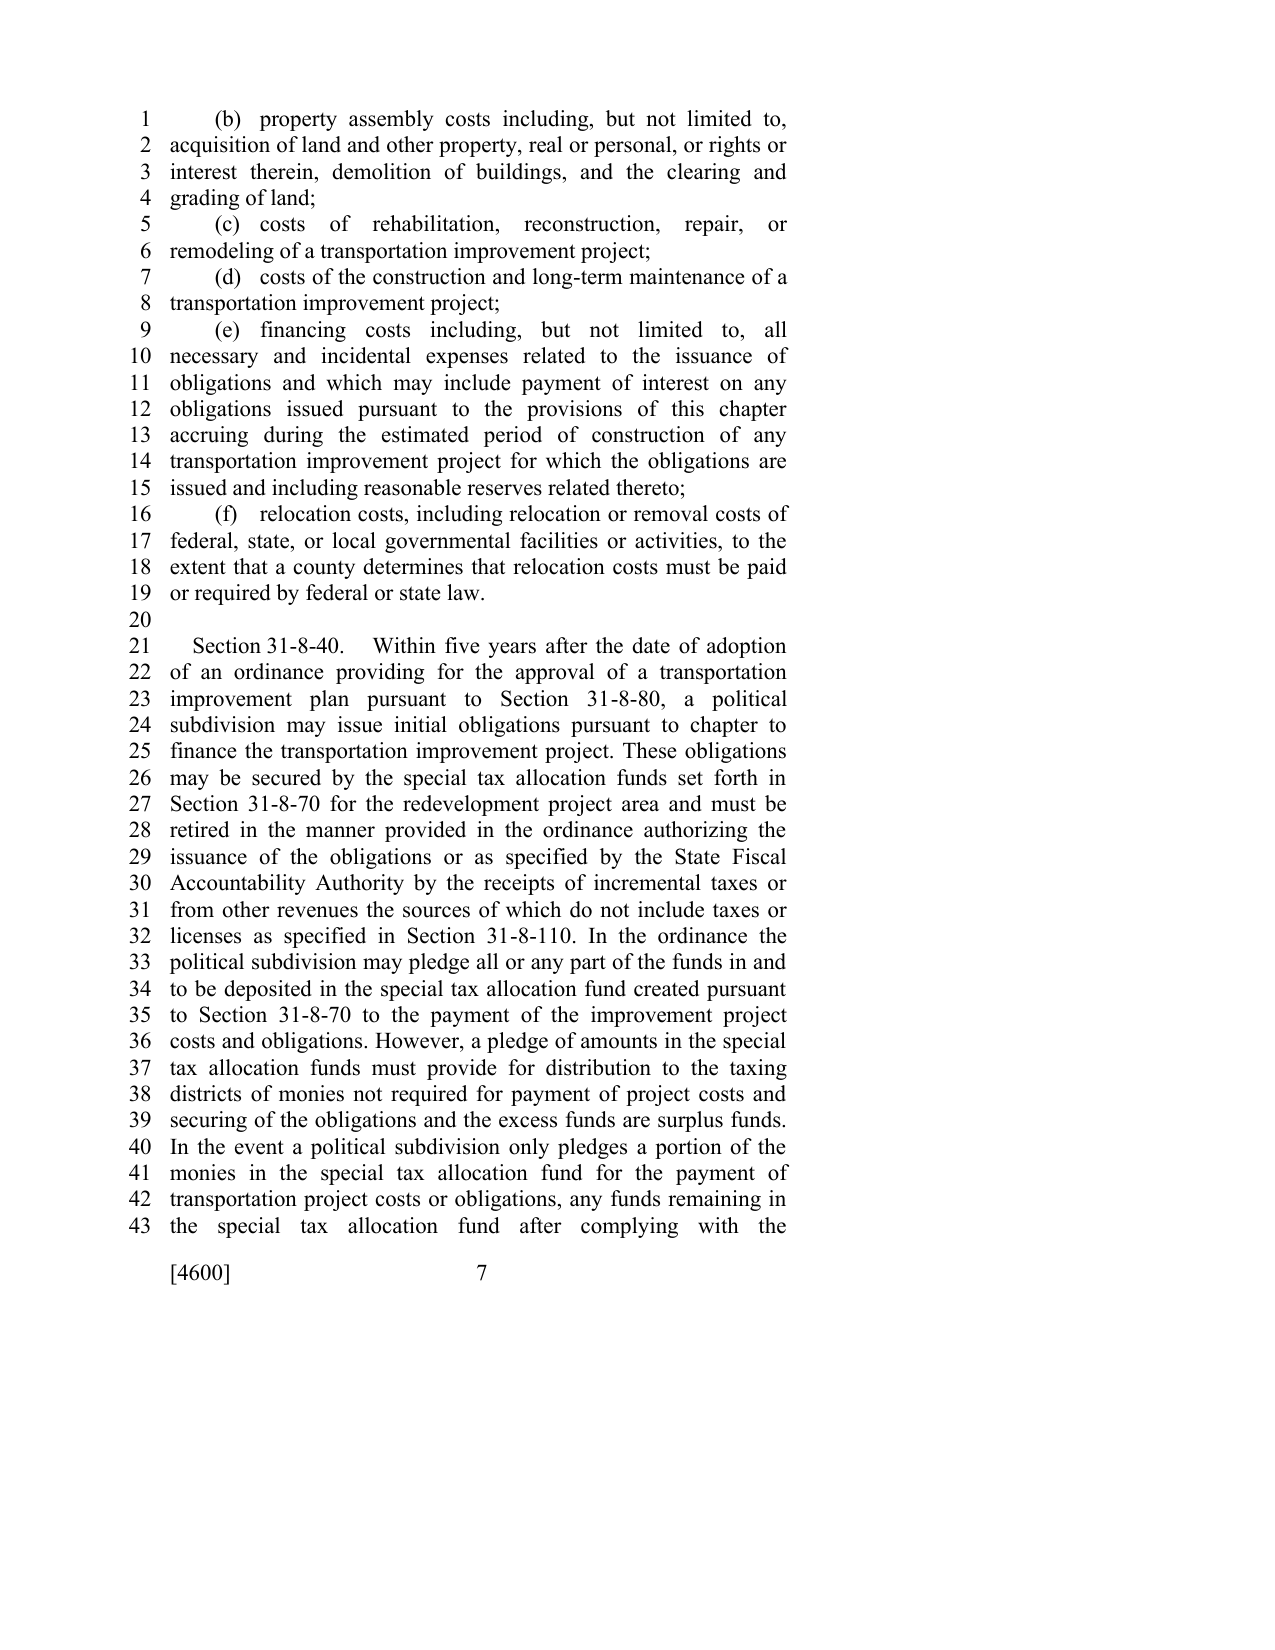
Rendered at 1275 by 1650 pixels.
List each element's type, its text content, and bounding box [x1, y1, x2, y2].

text (c) costs of rehabilitation, reconstruction, repair, or remodeling of a transportation improvement project; [169, 210, 787, 263]
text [169, 632, 787, 1238]
text (d) costs of the construction and long-term maintenance of a transportation improvement project; [169, 263, 787, 316]
text (e) financing costs including, but not limited to, all necessary and incidental expenses related to the issuance of obligations and which may include payment of interest on any obligations issued pursuant to the provisions of this chapter accruing during the estimated period of construction of any transportation improvement project for which the obligations are issued and including reasonable reserves related thereto; [169, 316, 787, 500]
text (b) property assembly costs including, but not limited to, acquisition of land and other property, real or personal, or rights or interest therein, demolition of buildings, and the clearing and grading of land; [169, 105, 787, 210]
text (f) relocation costs, including relocation or removal costs of federal, state, or local governmental facilities or activities, to the extent that a county determines that relocation costs must be paid or required by federal or state law. [169, 500, 787, 606]
